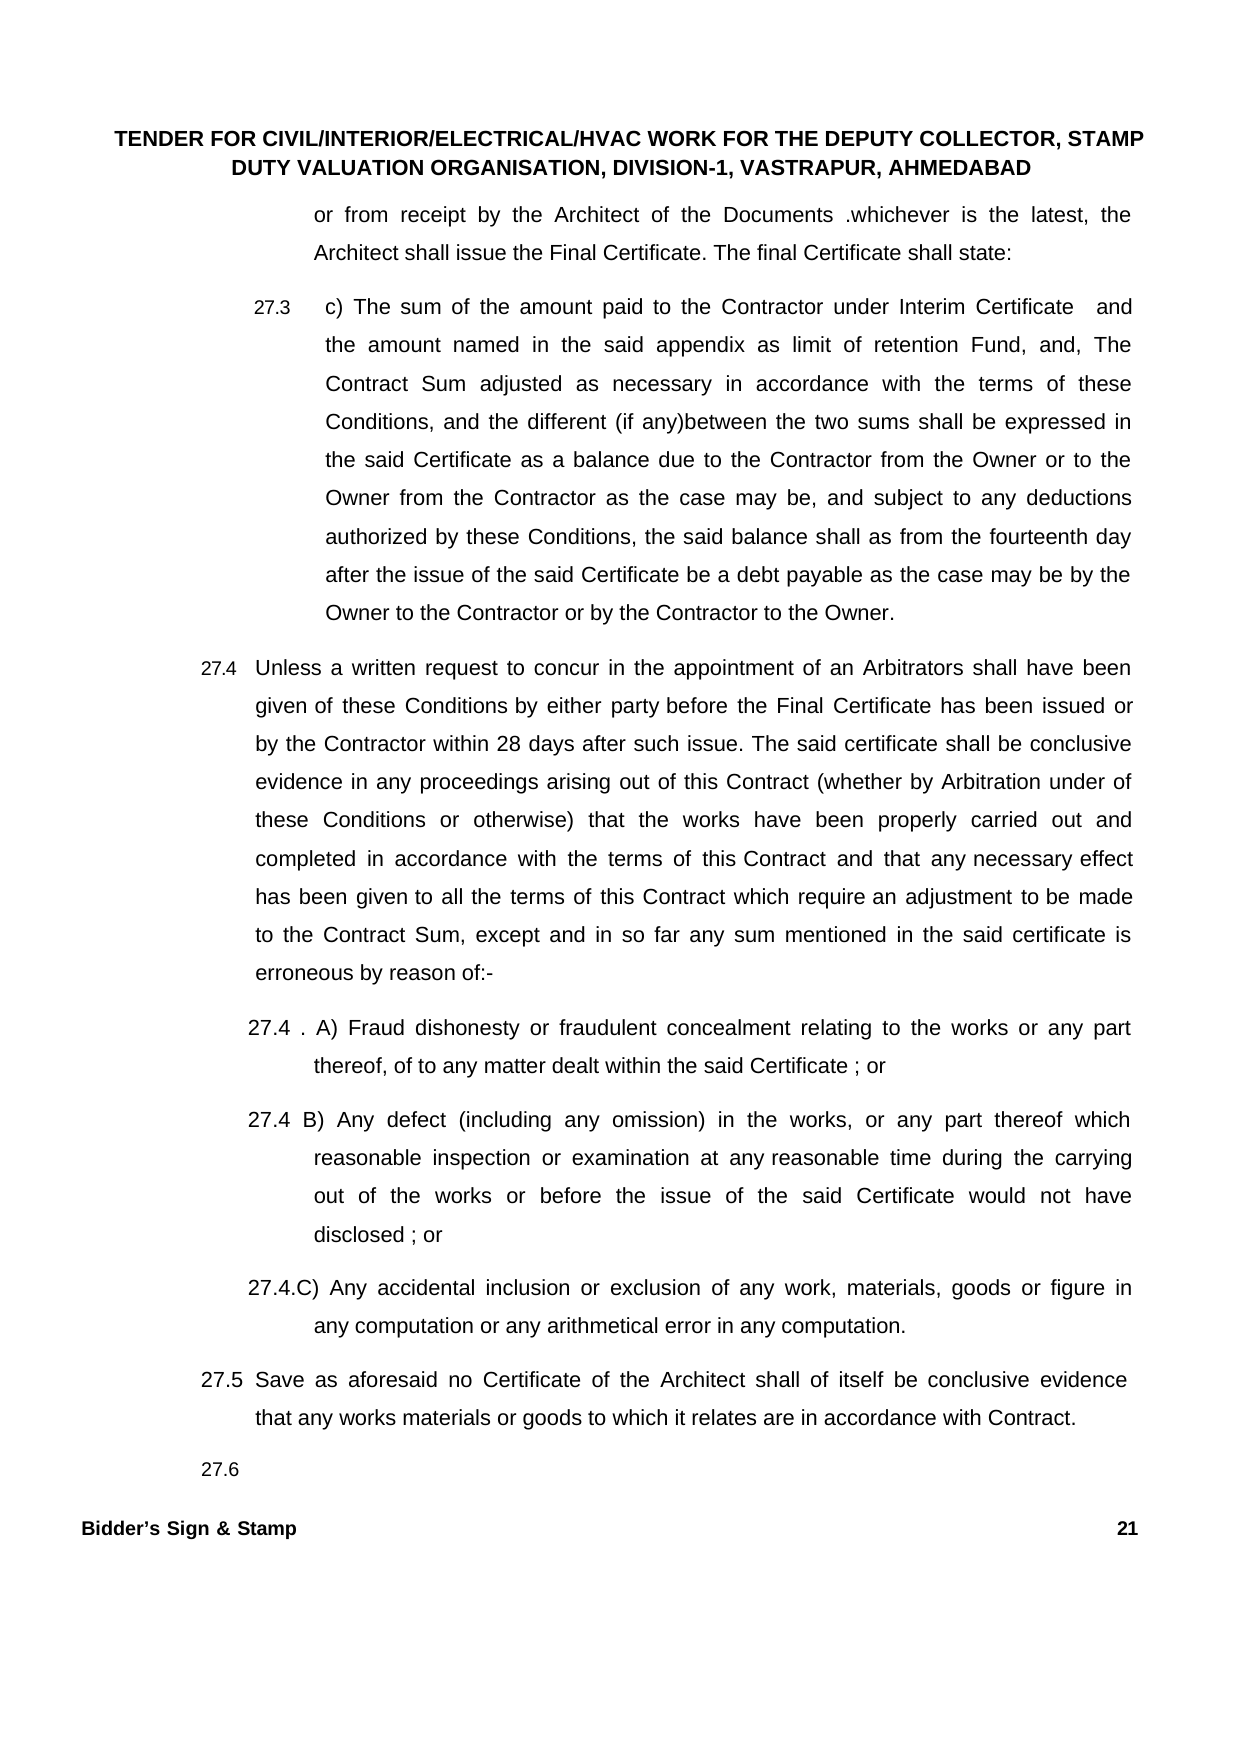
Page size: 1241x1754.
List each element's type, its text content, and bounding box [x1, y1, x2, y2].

text or from receipt by the Architect of the Documents .whichever is the latest, the Architect shall issue the Final Certificate. The final Certificate shall state: [313, 201, 1133, 265]
list c) The sum of the amount paid to the Contractor under Interim Certificate and the amount named in the said appendix as limit of retention Fund, and, The Contract Sum adjusted as necessary in accordance with the terms of these Conditions, and the different (if any)between the two sums shall be expressed in the said Certificate as a balance due to the Contractor from the Owner or to the Owner from the Contractor as the case may be, and subject to any deductions authorized by these Conditions, the said balance shall as from the fourteenth day after the issue of the said Certificate be a debt payable as the case may be by the Owner to the Contractor or by the Contractor to the Owner. [253, 294, 1133, 625]
list B) Any defect (including any omission) in the works, or any part thereof which reasonable inspection or examination at any reasonable time during the carrying out of the works or before the issue of the said Certificate would not have disclosed ; or [248, 1107, 1132, 1247]
list Save as aforesaid no Certificate of the Architect shall of itself be conclusive evidence that any works materials or goods to which it relates are in accordance with Contract. [201, 1367, 1132, 1430]
list Unless a written request to concur in the appointment of an Arbitrators shall have been given of these Conditions by either party before the Final Certificate has been issued or by the Contractor within 28 days after such issue. The said certificate shall be conclusive evidence in any proceedings arising out of this Contract (whether by Arbitration under of these Conditions or otherwise) that the works have been properly carried out and completed in accordance with the terms of this Contract and that any necessary effect has been given to all the terms of this Contract which require an adjustment to be made to the Contract Sum, except and in so far any sum mentioned in the said certificate is erroneous by reason of:- [201, 654, 1133, 985]
list . A) Fraud dishonesty or fraudulent concealment relating to the works or any part thereof, of to any matter dealt within the said Certificate ; or [248, 1014, 1133, 1078]
text 27.4.C) Any accidental inclusion or exclusion of any work, materials, goods or figure in any computation or any arithmetical error in any computation. [248, 1274, 1133, 1338]
